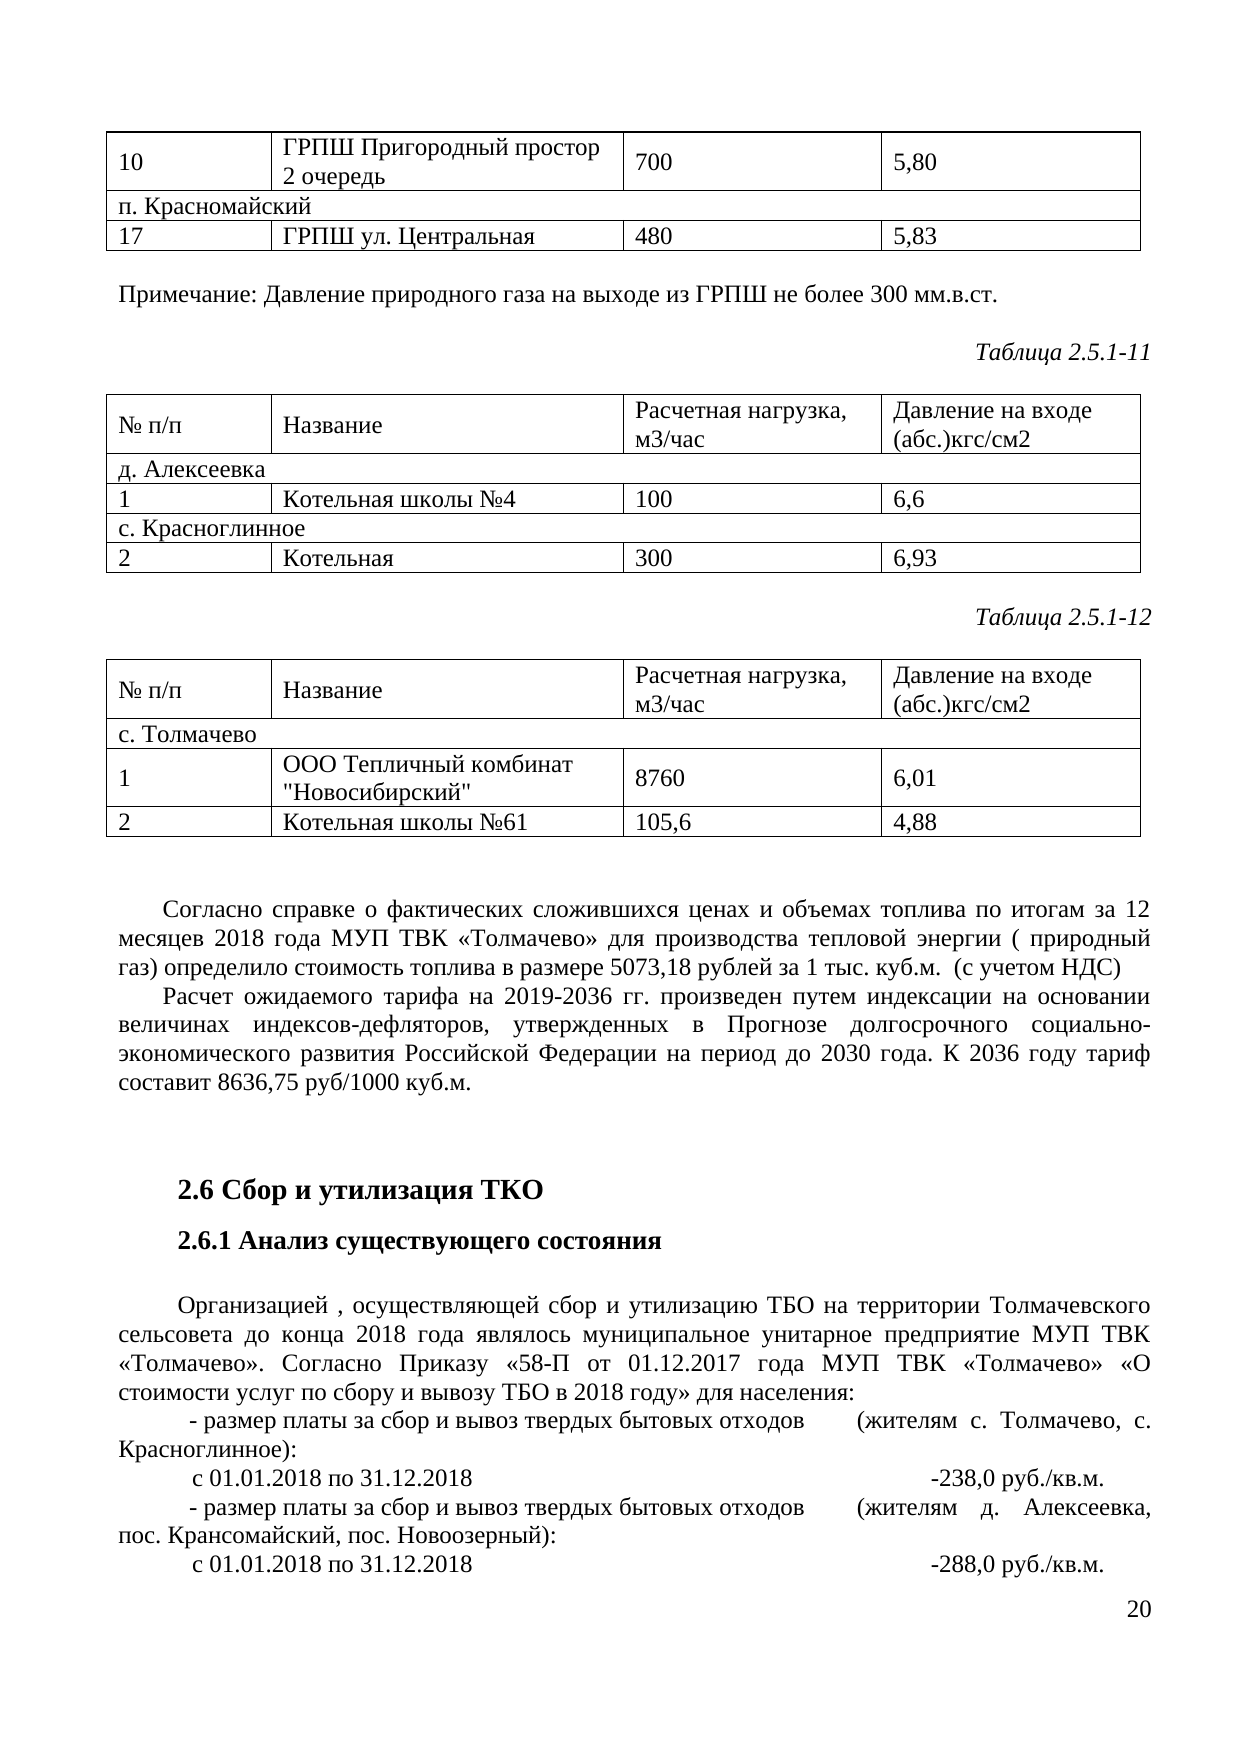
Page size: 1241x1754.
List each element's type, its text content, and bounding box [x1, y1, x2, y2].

text Таблица 2.5.1-11 [118, 337, 1152, 366]
text Организацией , осуществляющей сбор и утилизацию ТБО на территории Толмачевского сельсовета до конца 2018 года являлось муниципальное унитарное предприятие МУП ТВК «Толмачево». Согласно Приказу «58-П от 01.12.2017 года МУП ТВК «Толмачево» «О стоимости услуг по сбору и вывозу ТБО в 2018 году» для населения: [118, 1290, 1152, 1405]
list - размер платы за сбор и вывоз твердых бытовых отходов (жителям д. Алексеевка, пос. Крансомайский, пос. Новоозерный): [118, 1492, 1152, 1549]
table_cell ГРПШ Пригородный простор 2 очередь [272, 133, 623, 190]
table_cell 10 [107, 133, 271, 190]
table_cell 105,6 [624, 807, 881, 836]
table_cell 6,01 [882, 749, 1140, 806]
table_cell 6,93 [882, 543, 1140, 572]
table_cell Котельная [272, 543, 623, 572]
table_header № п/п [107, 660, 271, 718]
table_cell 2 [107, 543, 271, 572]
table_cell 1 [107, 749, 271, 806]
table_cell 480 [624, 221, 881, 249]
table_cell 100 [624, 484, 881, 512]
table_cell п. Красномайский [107, 191, 1140, 220]
table_cell Котельная школы №61 [272, 807, 623, 836]
table_cell 700 [624, 133, 881, 190]
table_cell 1 [107, 484, 271, 512]
table_cell 5,80 [882, 133, 1140, 190]
table_header Давление на входе (абс.)кгс/см2 [882, 660, 1140, 718]
list с 01.01.2018 по 31.12.2018 -238,0 руб./кв.м. [118, 1463, 1152, 1492]
table_cell Котельная школы №4 [272, 484, 623, 512]
table_header Давление на входе (абс.)кгс/см2 [882, 395, 1140, 453]
table_header Расчетная нагрузка, м3/час [624, 660, 881, 718]
table_cell 4,88 [882, 807, 1140, 836]
table_cell ООО Тепличный комбинат "Новосибирский" [272, 749, 623, 806]
table_cell д. Алексеевка [107, 454, 1140, 483]
subtitle Анализ существующего состояния [118, 1224, 1152, 1255]
text Таблица 2.5.1-12 [118, 602, 1152, 631]
table_cell ГРПШ ул. Центральная [272, 221, 623, 249]
list с 01.01.2018 по 31.12.2018 -288,0 руб./кв.м. [118, 1549, 1152, 1578]
table_cell с. Красноглинное [107, 514, 1140, 542]
text Согласно справке о фактических сложившихся ценах и объемах топлива по итогам за 12 месяцев 2018 года МУП ТВК «Толмачево» для производства тепловой энергии ( природный газ) определило стоимость топлива в размере 5073,18 рублей за 1 тыс. куб.м. (с учетом НДС) [118, 894, 1152, 981]
table_cell с. Толмачево [107, 719, 1140, 748]
list - размер платы за сбор и вывоз твердых бытовых отходов (жителям с. Толмачево, с. Красноглинное): [118, 1405, 1152, 1463]
table_cell 8760 [624, 749, 881, 806]
table_cell 5,83 [882, 221, 1140, 249]
table_cell 2 [107, 807, 271, 836]
subtitle Сбор и утилизация ТКО [118, 1172, 1152, 1206]
table_header № п/п [107, 395, 271, 453]
table_header Название [272, 395, 623, 453]
table_header Расчетная нагрузка, м3/час [624, 395, 881, 453]
table_cell 300 [624, 543, 881, 572]
text Примечание: Давление природного газа на выходе из ГРПШ не более 300 мм.в.ст. [118, 279, 1152, 308]
text Расчет ожидаемого тарифа на 2019-2036 гг. произведен путем индексации на основании величинах индексов-дефляторов, утвержденных в Прогнозе долгосрочного социально-экономического развития Российской Федерации на период до 2030 года. К 2036 году тариф составит 8636,75 руб/1000 куб.м. [118, 981, 1152, 1096]
table_header Название [272, 660, 623, 718]
table_cell 17 [107, 221, 271, 249]
table_cell 6,6 [882, 484, 1140, 512]
